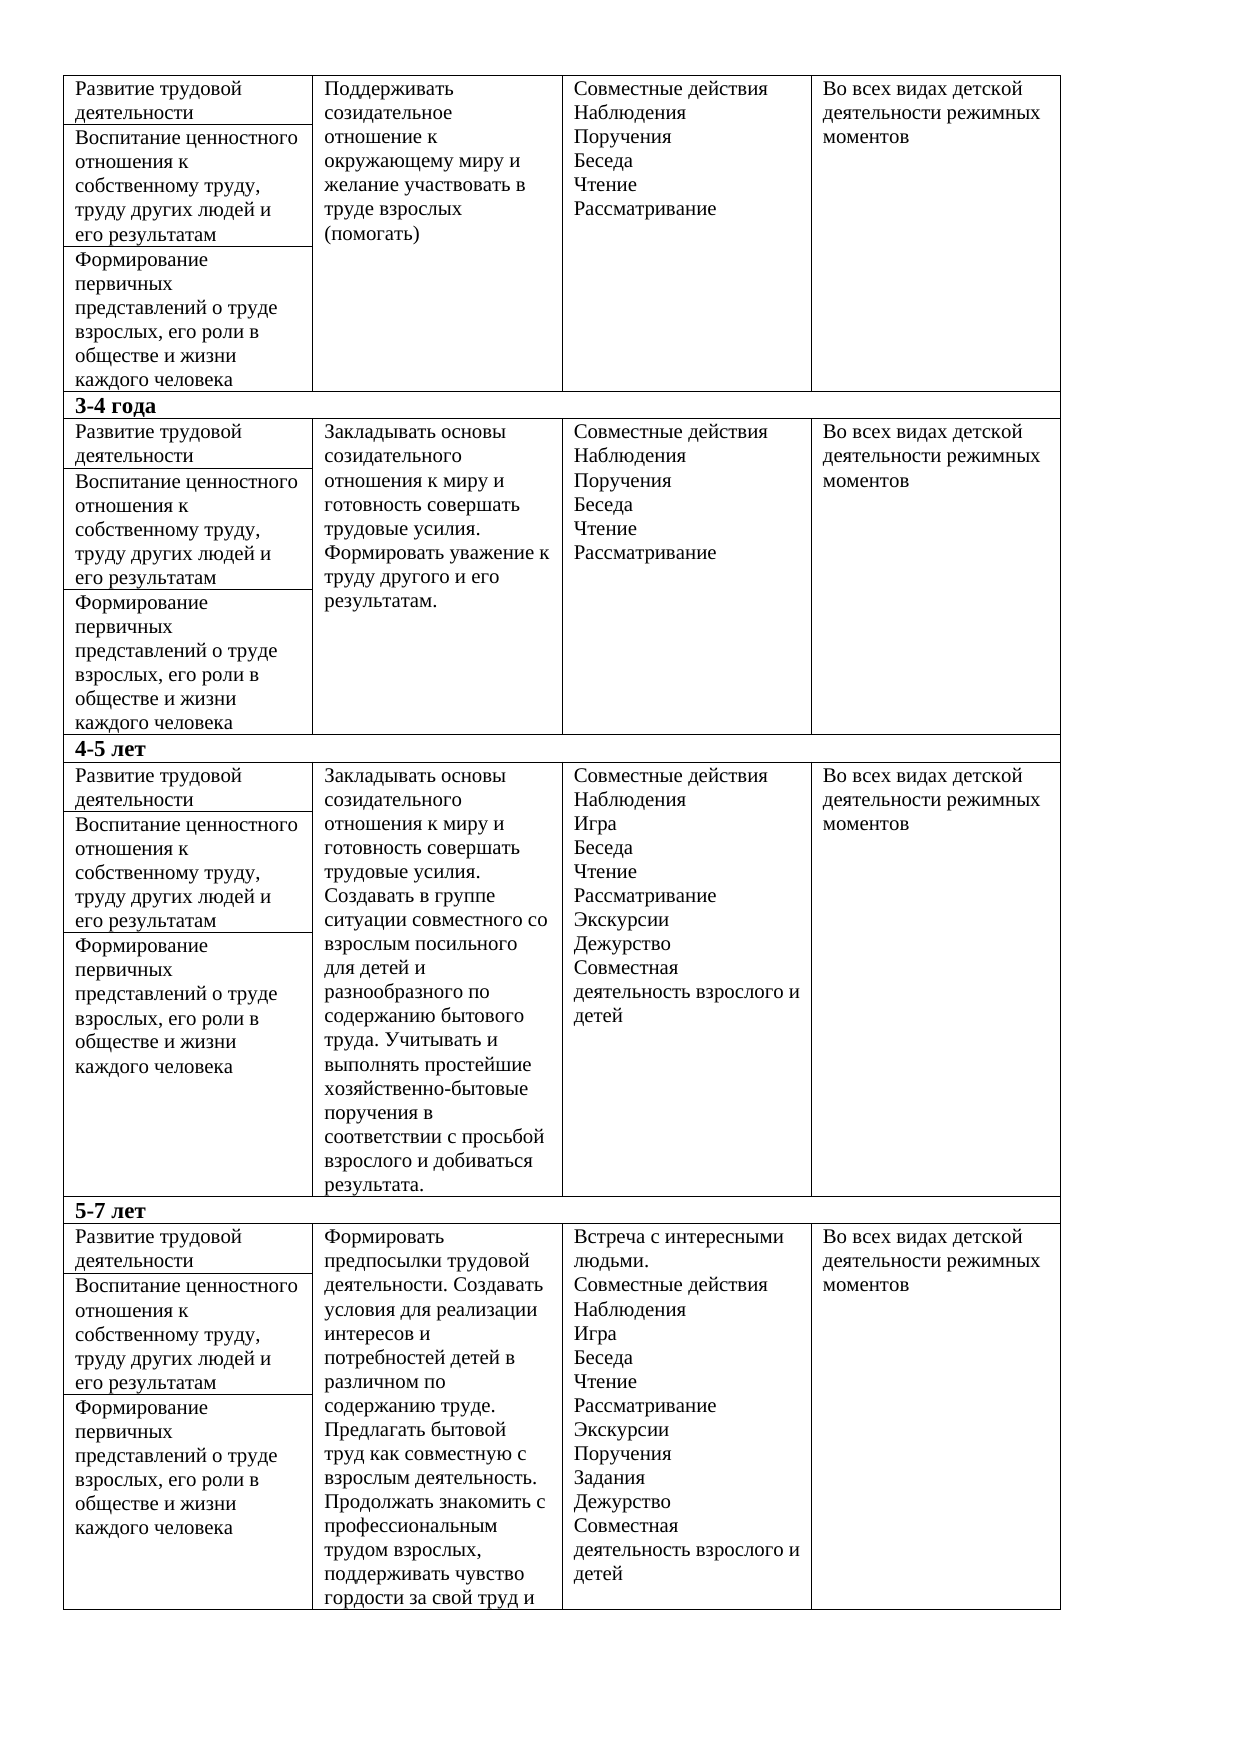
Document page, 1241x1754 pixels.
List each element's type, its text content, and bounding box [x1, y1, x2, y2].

table_cell Во всех видах детской деятельности режимных моментов [812, 1224, 1060, 1609]
table_cell Воспитание ценностного отношения к собственному труду, труду других людей и его результатам [64, 469, 312, 589]
table_cell Совместные действия Наблюдения Игра Беседа Чтение Рассматривание Экскурсии Дежурство Совместная деятельность взрослого и детей [563, 763, 811, 1196]
table_cell Развитие трудовой деятельности [64, 76, 312, 124]
table_cell 5-7 лет [64, 1197, 1060, 1223]
table_cell Развитие трудовой деятельности [64, 1224, 312, 1272]
table_cell Формировать предпосылки трудовой деятельности. Создавать условия для реализации интересов и потребностей детей в различном по содержанию труде. Предлагать бытовой труд как совместную с взрослым деятельность. Продолжать знакомить с профессиональным трудом взрослых, поддерживать чувство гордости за свой труд и удовлетворение его результатами. Подчеркивать его значимость для других. [313, 1224, 562, 1609]
table_cell Развитие трудовой деятельности [64, 763, 312, 811]
table_cell Закладывать основы созидательного отношения к миру и готовность совершать трудовые усилия. Создавать в группе ситуации совместного со взрослым посильного для детей и разнообразного по содержанию бытового труда. Учитывать и выполнять простейшие хозяйственно-бытовые поручения в соответствии с просьбой взрослого и добиваться результата. [313, 763, 562, 1196]
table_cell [64, 1395, 312, 1609]
table_cell 4-5 лет [64, 735, 1060, 762]
table_cell Развитие трудовой деятельности [64, 419, 312, 467]
table_cell Воспитание ценностного отношения к собственному труду, труду других людей и его результатам [64, 125, 312, 246]
table_cell Совместные действия Наблюдения Поручения Беседа Чтение Рассматривание [563, 76, 811, 391]
table_cell Во всех видах детской деятельности режимных моментов [812, 419, 1060, 734]
table_cell Во всех видах детской деятельности режимных моментов [812, 76, 1060, 391]
table_cell Совместные действия Наблюдения Поручения Беседа Чтение Рассматривание [563, 419, 811, 734]
table_cell Встреча с интересными людьми. Совместные действия Наблюдения Игра Беседа Чтение Рассматривание Экскурсии Поручения Задания Дежурство Совместная деятельность взрослого и детей [563, 1224, 811, 1609]
table_cell 3-4 года [64, 392, 1060, 418]
table_cell Воспитание ценностного отношения к собственному труду, труду других людей и его результатам [64, 1274, 312, 1394]
table_cell Формирование первичных представлений о труде взрослых, его роли в обществе и жизни каждого человека [64, 590, 312, 734]
table_cell Поддерживать созидательное отношение к окружающему миру и желание участвовать в труде взрослых (помогать) [313, 76, 562, 391]
table_cell Во всех видах детской деятельности режимных моментов [812, 763, 1060, 1196]
table_cell Формирование первичных представлений о труде взрослых, его роли в обществе и жизни каждого человека [64, 933, 312, 1196]
table_cell Формирование первичных представлений о труде взрослых, его роли в обществе и жизни каждого человека [64, 247, 312, 391]
table_cell Воспитание ценностного отношения к собственному труду, труду других людей и его результатам [64, 812, 312, 932]
table_cell Закладывать основы созидательного отношения к миру и готовность совершать трудовые усилия. Формировать уважение к труду другого и его результатам. [313, 419, 562, 734]
